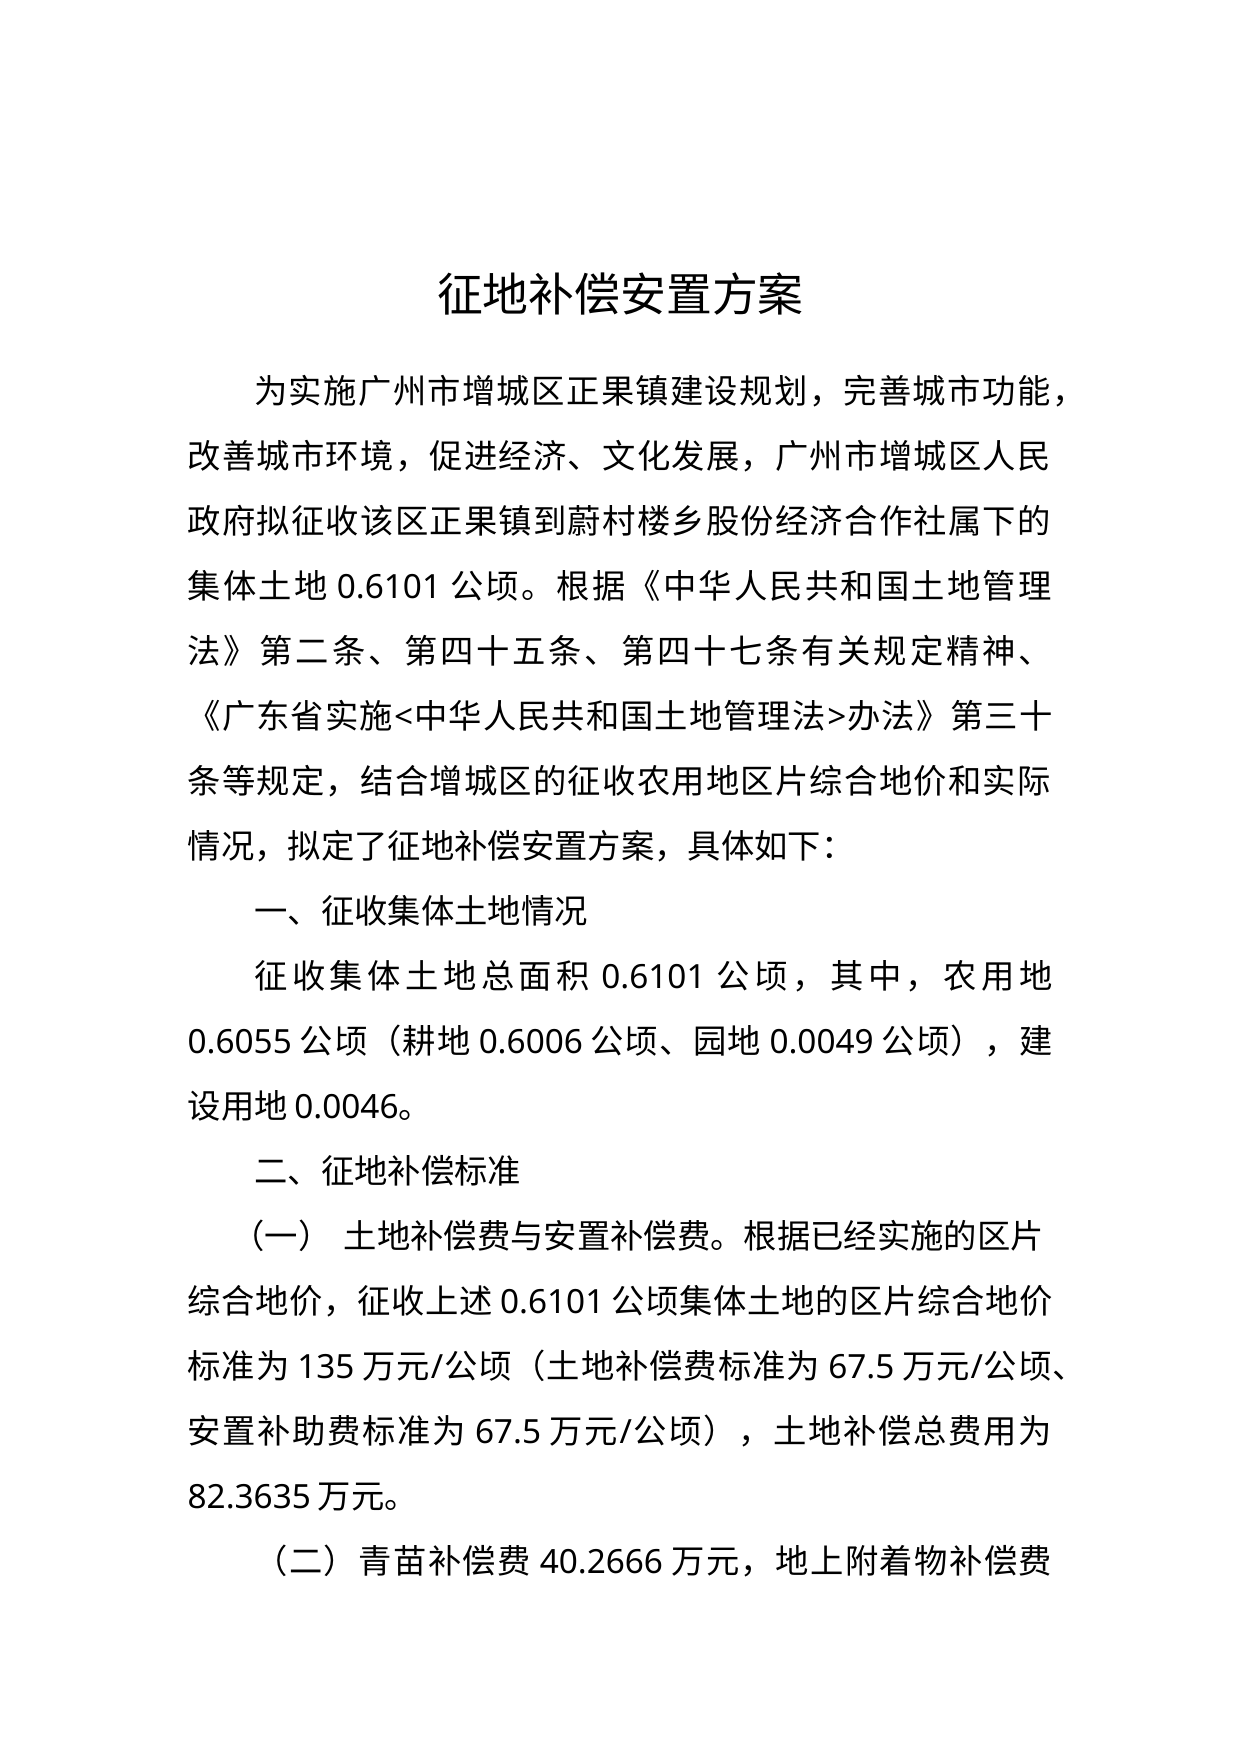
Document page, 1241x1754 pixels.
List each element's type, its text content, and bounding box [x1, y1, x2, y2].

text 征收集体土地总面积0.6101公顷，其中，农用地0.6055公顷（耕地0.6006公顷、园地0.0049公顷），建设用地0.0046。 [187, 942, 1053, 1137]
text 综合地价，征收上述0.6101公顷集体土地的区片综合地价标准为135万元/公顷（土地补偿费标准为67.5万元/公顷、安置补助费标准为67.5万元/公顷），土地补偿总费用为82.3635万元。 [187, 1267, 1053, 1527]
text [187, 1527, 1053, 1592]
list 土地补偿费与安置补偿费。根据已经实施的区片 [231, 1202, 1053, 1267]
list 征地补偿标准 [187, 1137, 1053, 1202]
list 征收集体土地情况 [187, 877, 1053, 942]
text 为实施广州市增城区正果镇建设规划，完善城市功能，改善城市环境，促进经济、文化发展，广州市增城区人民政府拟征收该区正果镇到蔚村楼乡股份经济合作社属下的集体土地0.6101公顷。根据《中华人民共和国土地管理法》第二条、第四十五条、第四十七条有关规定精神、《广东省实施<中华人民共和国土地管理法>办法》第三十条等规定，结合增城区的征收农用地区片综合地价和实际情况，拟定了征地补偿安置方案，具体如下： [187, 357, 1053, 877]
text 征地补偿安置方案 [187, 243, 1053, 341]
